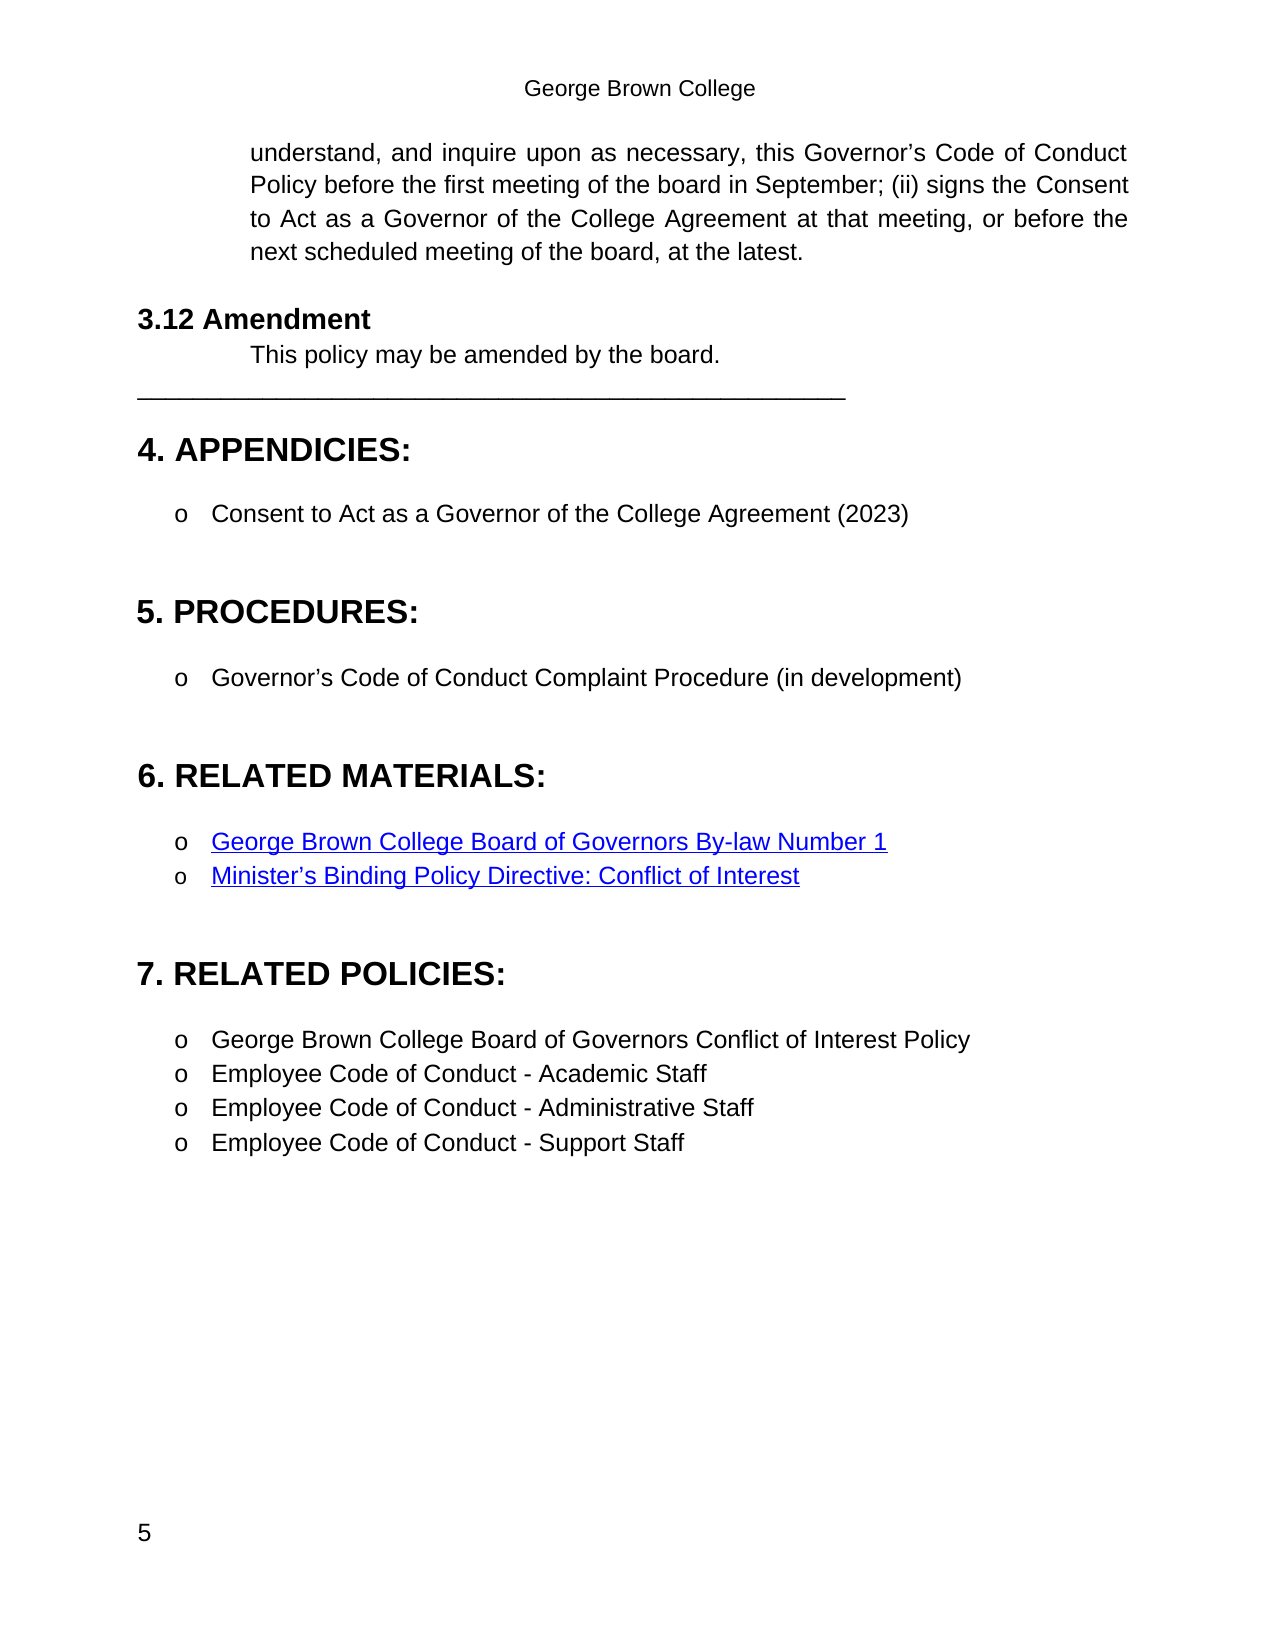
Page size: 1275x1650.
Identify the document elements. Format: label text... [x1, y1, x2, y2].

list George Brown College Board of Governors Conflict of Interest Policy [173, 1025, 1142, 1056]
list Consent to Act as a Governor of the College Agreement (2023) [173, 498, 1142, 529]
list This policy may be amended by the board. [250, 340, 1142, 368]
text 5. PROCEDURES: [136, 592, 1142, 631]
list Minister’s Binding Policy Directive: Conflict of Interest [173, 861, 1142, 891]
list Governor’s Code of Conduct Complaint Procedure (in development) [173, 663, 1142, 694]
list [212, 137, 1129, 265]
text 7. RELATED POLICIES: [136, 954, 1142, 993]
text 3.12 Amendment [137, 302, 1142, 336]
text ___________________________________________________ [137, 372, 1142, 401]
list Employee Code of Conduct - Academic Staff [173, 1059, 1142, 1090]
text 4. APPENDICIES: [137, 430, 1142, 468]
text 6. RELATED MATERIALS: [137, 757, 1142, 795]
list Employee Code of Conduct - Support Staff [173, 1127, 1142, 1158]
list George Brown College Board of Governors By-law Number 1 [173, 827, 1142, 858]
list Employee Code of Conduct - Administrative Staff [173, 1093, 1142, 1124]
